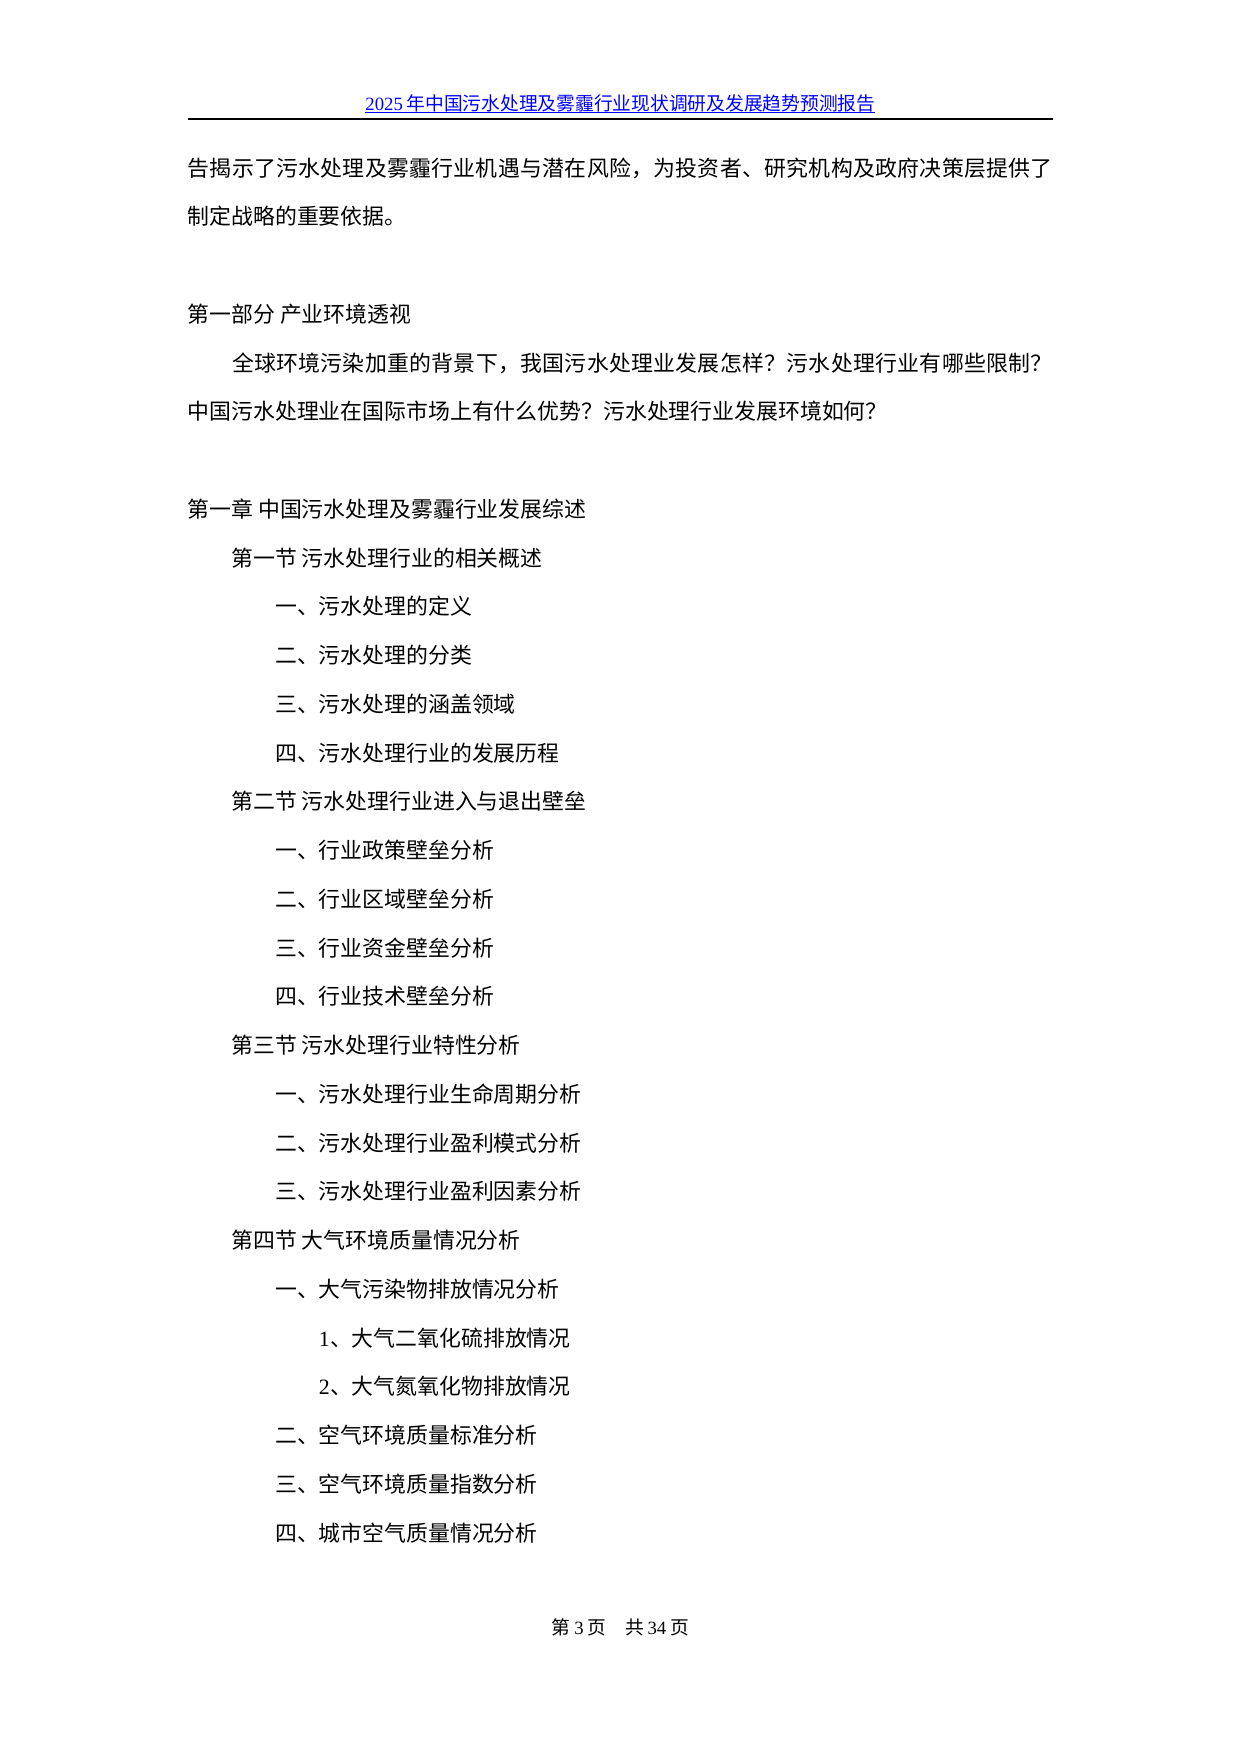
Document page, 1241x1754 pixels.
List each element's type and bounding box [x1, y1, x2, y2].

text [187, 150, 1053, 1548]
